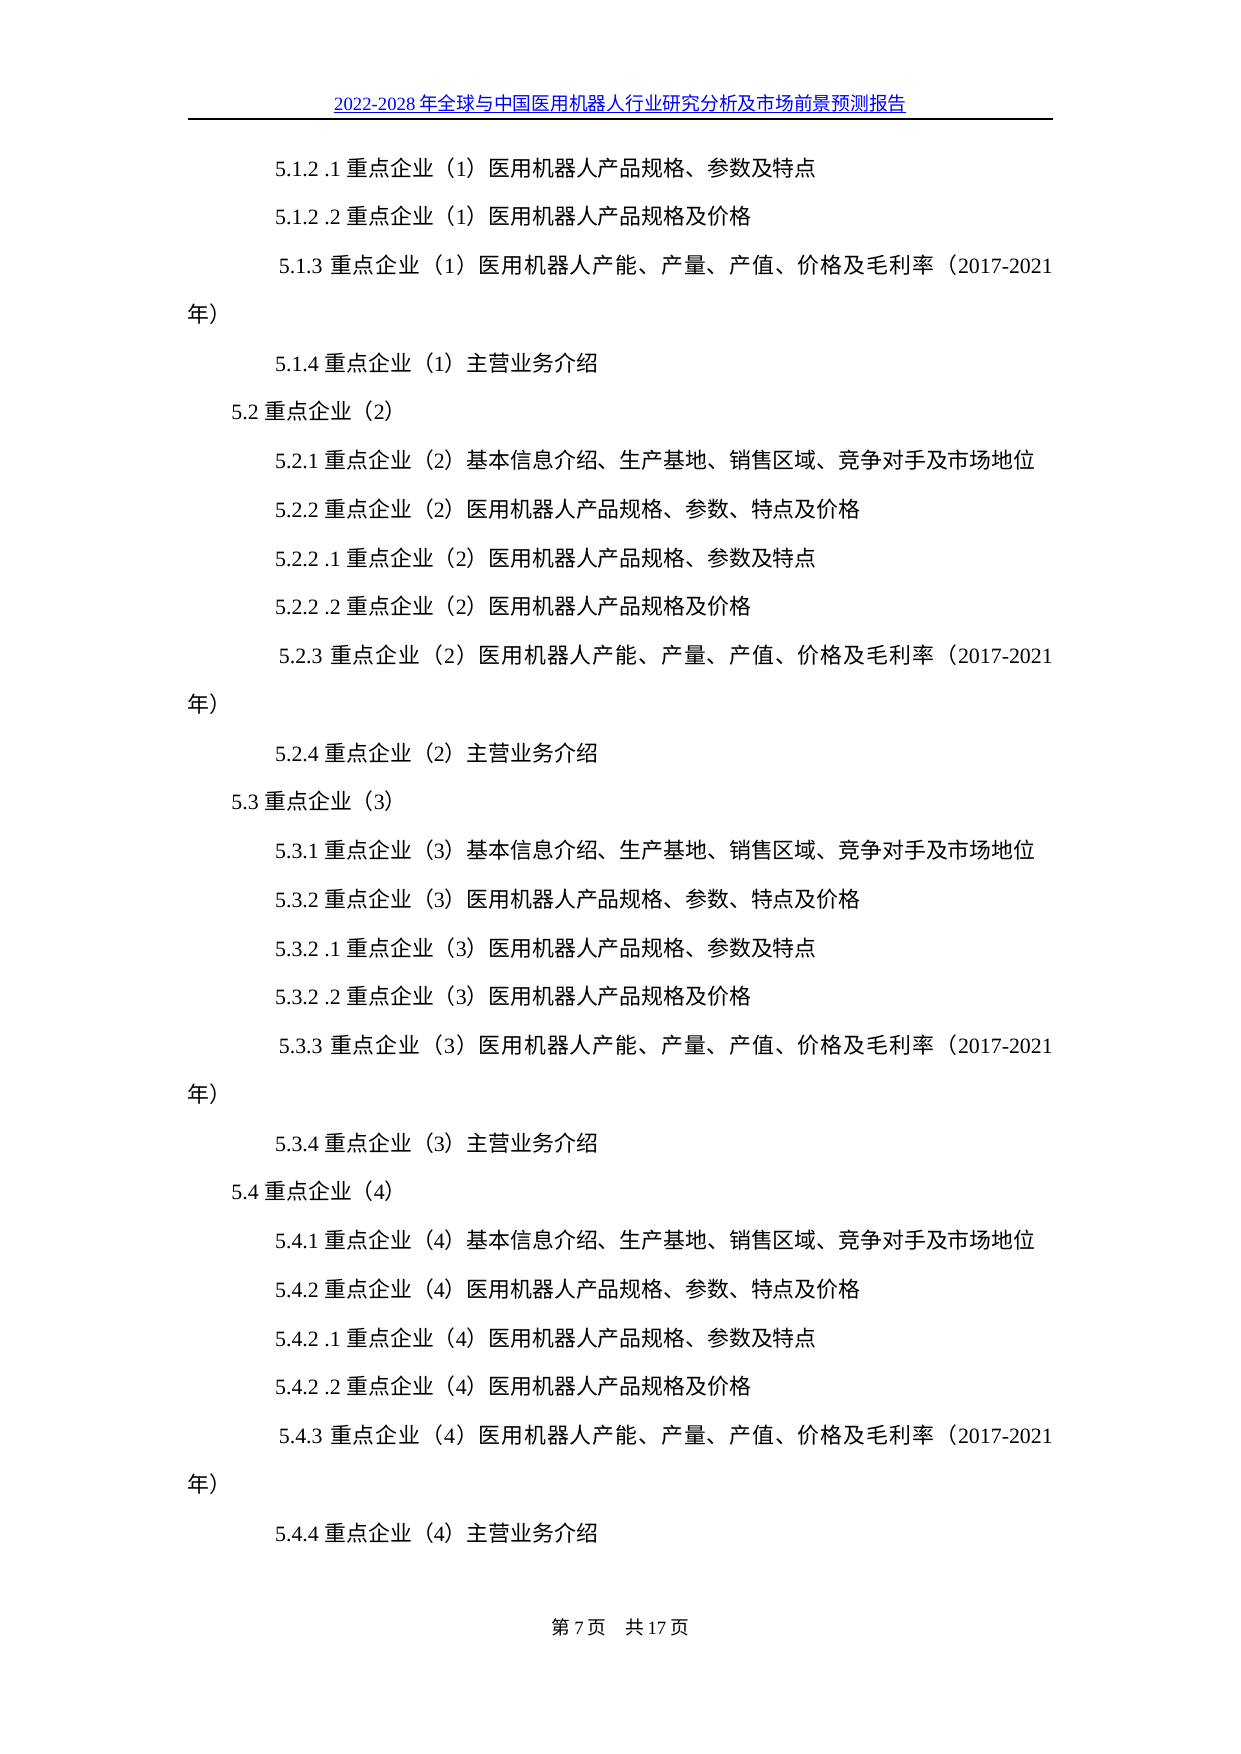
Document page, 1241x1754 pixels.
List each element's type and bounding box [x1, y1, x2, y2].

text [187, 150, 1053, 1548]
